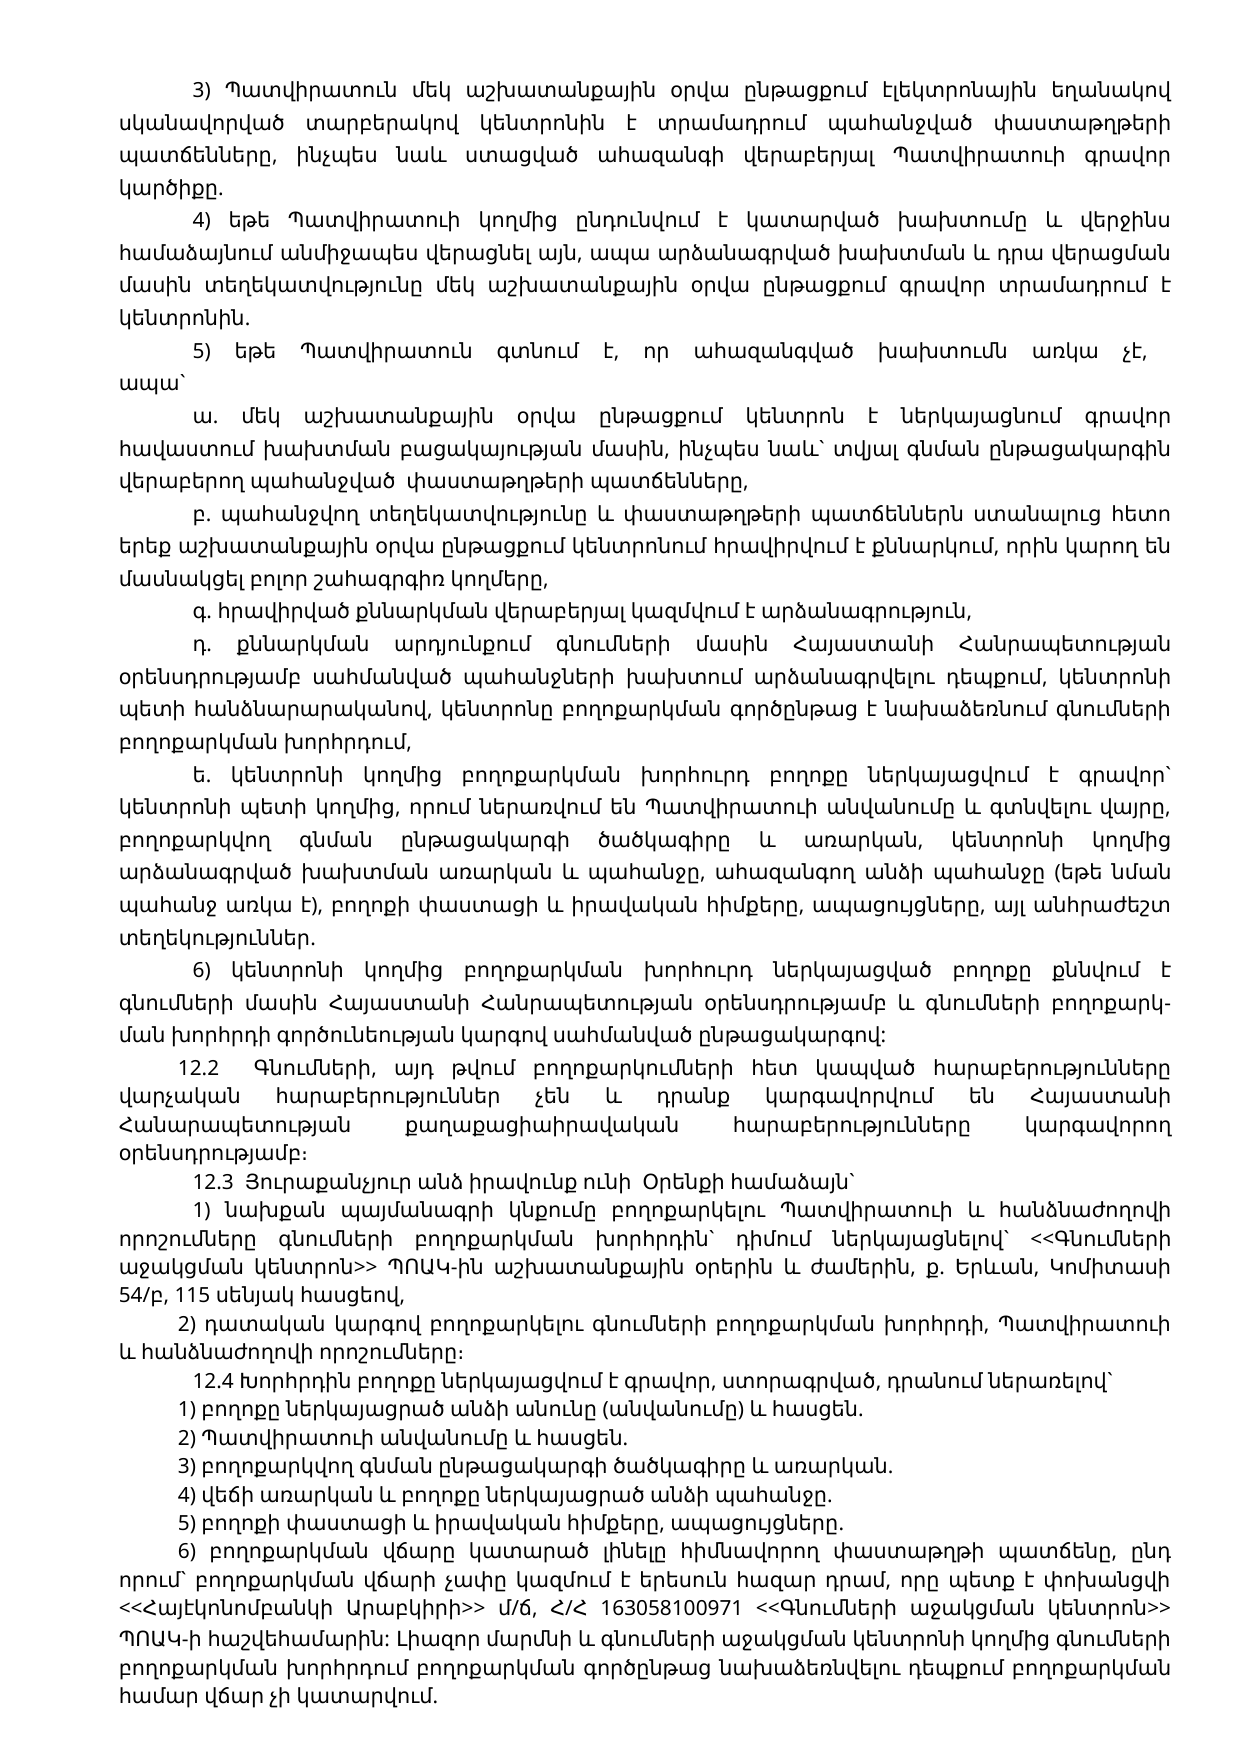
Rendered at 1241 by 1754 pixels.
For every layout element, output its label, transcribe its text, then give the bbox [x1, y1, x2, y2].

text ե. կենտրոնի կողմից բողոքարկման խորհուրդ բողոքը ներկայացվում է գրավոր` կենտրոնի պետի կողմից, որում ներառվում են Պատվիրատուի անվանումը և գտնվելու վայրը, բողոքարկվող գնման ընթացակարգի ծածկագիրը և առարկան, կենտրոնի կողմից արձանագրված խախտման առարկան և պահանջը, ահազանգող անձի պահանջը (եթե նման պահանջ առկա է), բողոքի փաստացի և իրավական հիմքերը, ապացույցները, այլ անհրաժեշտ տեղեկություններ. [118, 760, 1171, 951]
text դ. քննարկման արդյունքում գնումների մասին Հայաստանի Հանրապետության օրենսդրությամբ սահմանված պահանջների խախտում արձանագրվելու դեպքում, կենտրոնի պետի հանձնարարականով, կենտրոնը բողոքարկման գործընթաց է նախաձեռնում գնումների բողոքարկման խորհրդում, [118, 629, 1171, 756]
text 2) Պատվիրատուի անվանումը և հասցեն. [118, 1423, 1171, 1451]
text 1) բողոքը ներկայացրած անձի անունը (անվանումը) և հասցեն. [118, 1394, 1171, 1423]
text 3) բողոքարկվող գնման ընթացակարգի ծածկագիրը և առարկան. [118, 1451, 1171, 1480]
text 12.2 Գնումների, այդ թվում բողոքարկումների հետ կապված հարաբերությունները վարչական հարաբերություններ չեն և դրանք կարգավորվում են Հայաստանի Հանարապետության քաղաքացիաիրավական հարաբերությունները կարգավորող օրենսդրությամբ։ [118, 1053, 1171, 1167]
text 6) կենտրոնի կողմից բողոքարկման խորհուրդ ներկայացված բողոքը քննվում է գնումների մասին Հայաստանի Հանրապետության օրենսդրությամբ և գնումների բողոքարկման խորհրդի գործունեության կարգով սահմանված ընթացակարգով: [118, 955, 1171, 1049]
text 12.4 Խորհրդին բողոքը ներկայացվում է գրավոր, ստորագրված, դրանում ներառելով` [118, 1366, 1171, 1394]
text 1) նախքան պայմանագրի կնքումը բողոքարկելու Պատվիրատուի և հանձնաժողովի որոշումները գնումների բողոքարկման խորհրդին` դիմում ներկայացնելով` <<Գնումների աջակցման կենտրոն>> ՊՈԱԿ-ին աշխատանքային օրերին և ժամերին, ք. Երևան, Կոմիտասի 54/բ, 115 սենյակ հասցեով, [118, 1195, 1171, 1309]
text 5) եթե Պատվիրատուն գտնում է, որ ահազանգված խախտումն առկա չէ, ապա` [118, 336, 1171, 397]
text բ. պահանջվող տեղեկատվությունը և փաստաթղթերի պատճեններն ստանալուց հետո երեք աշխատանքային օրվա ընթացքում կենտրոնում հրավիրվում է քննարկում, որին կարող են մասնակցել բոլոր շահագրգիռ կողմերը, [118, 499, 1171, 592]
text 2) դատական կարգով բողոքարկելու գնումների բողոքարկման խորհրդի, Պատվիրատուի և հանձնաժողովի որոշումները։ [118, 1309, 1171, 1366]
text 4) վեճի առարկան և բողոքը ներկայացրած անձի պահանջը. [118, 1480, 1171, 1508]
text 12.3 Յուրաքանչյուր անձ իրավունք ունի Օրենքի համաձայն` [118, 1167, 1171, 1195]
text 5) բողոքի փաստացի և իրավական հիմքերը, ապացույցները. [118, 1508, 1171, 1537]
text 6) բողոքարկման վճարը կատարած լինելը հիմնավորող փաստաթղթի պատճենը, ընդ որում` բողոքարկման վճարի չափը կազմում է երեսուն հազար դրամ, որը պետք է փոխանցվի <<Հայէկոնոմբանկի Արաբկիրի>> մ/ճ, Հ/Հ 163058100971 <<Գնումների աջակցման կենտրոն>> ՊՈԱԿ-ի հաշվեհամարին: Լիազոր մարմնի և գնումների աջակցման կենտրոնի կողմից գնումների բողոքարկման խորհրդում բողոքարկման գործընթաց նախաձեռնվելու դեպքում բողոքարկման համար վճար չի կատարվում. [118, 1537, 1171, 1710]
text ա. մեկ աշխատանքային օրվա ընթացքում կենտրոն է ներկայացնում գրավոր հավաստում խախտման բացակայության մասին, ինչպես նաև` տվյալ գնման ընթացակարգին վերաբերող պահանջված փաստաթղթերի պատճենները, [118, 401, 1171, 495]
text 3) Պատվիրատուն մեկ աշխատանքային օրվա ընթացքում էլեկտրոնային եղանակով սկանավորված տարբերակով կենտրոնին է տրամադրում պահանջված փաստաթղթերի պատճենները, ինչպես նաև ստացված ահազանգի վերաբերյալ Պատվիրատուի գրավոր կարծիքը. [118, 75, 1171, 201]
text գ. հրավիրված քննարկման վերաբերյալ կազմվում է արձանագրություն, [118, 597, 1171, 625]
text 4) եթե Պատվիրատուի կողմից ընդունվում է կատարված խախտումը և վերջինս համաձայնում անմիջապես վերացնել այն, ապա արձանագրված խախտման և դրա վերացման մասին տեղեկատվությունը մեկ աշխատանքային օրվա ընթացքում գրավոր տրամադրում է կենտրոնին. [118, 205, 1171, 332]
